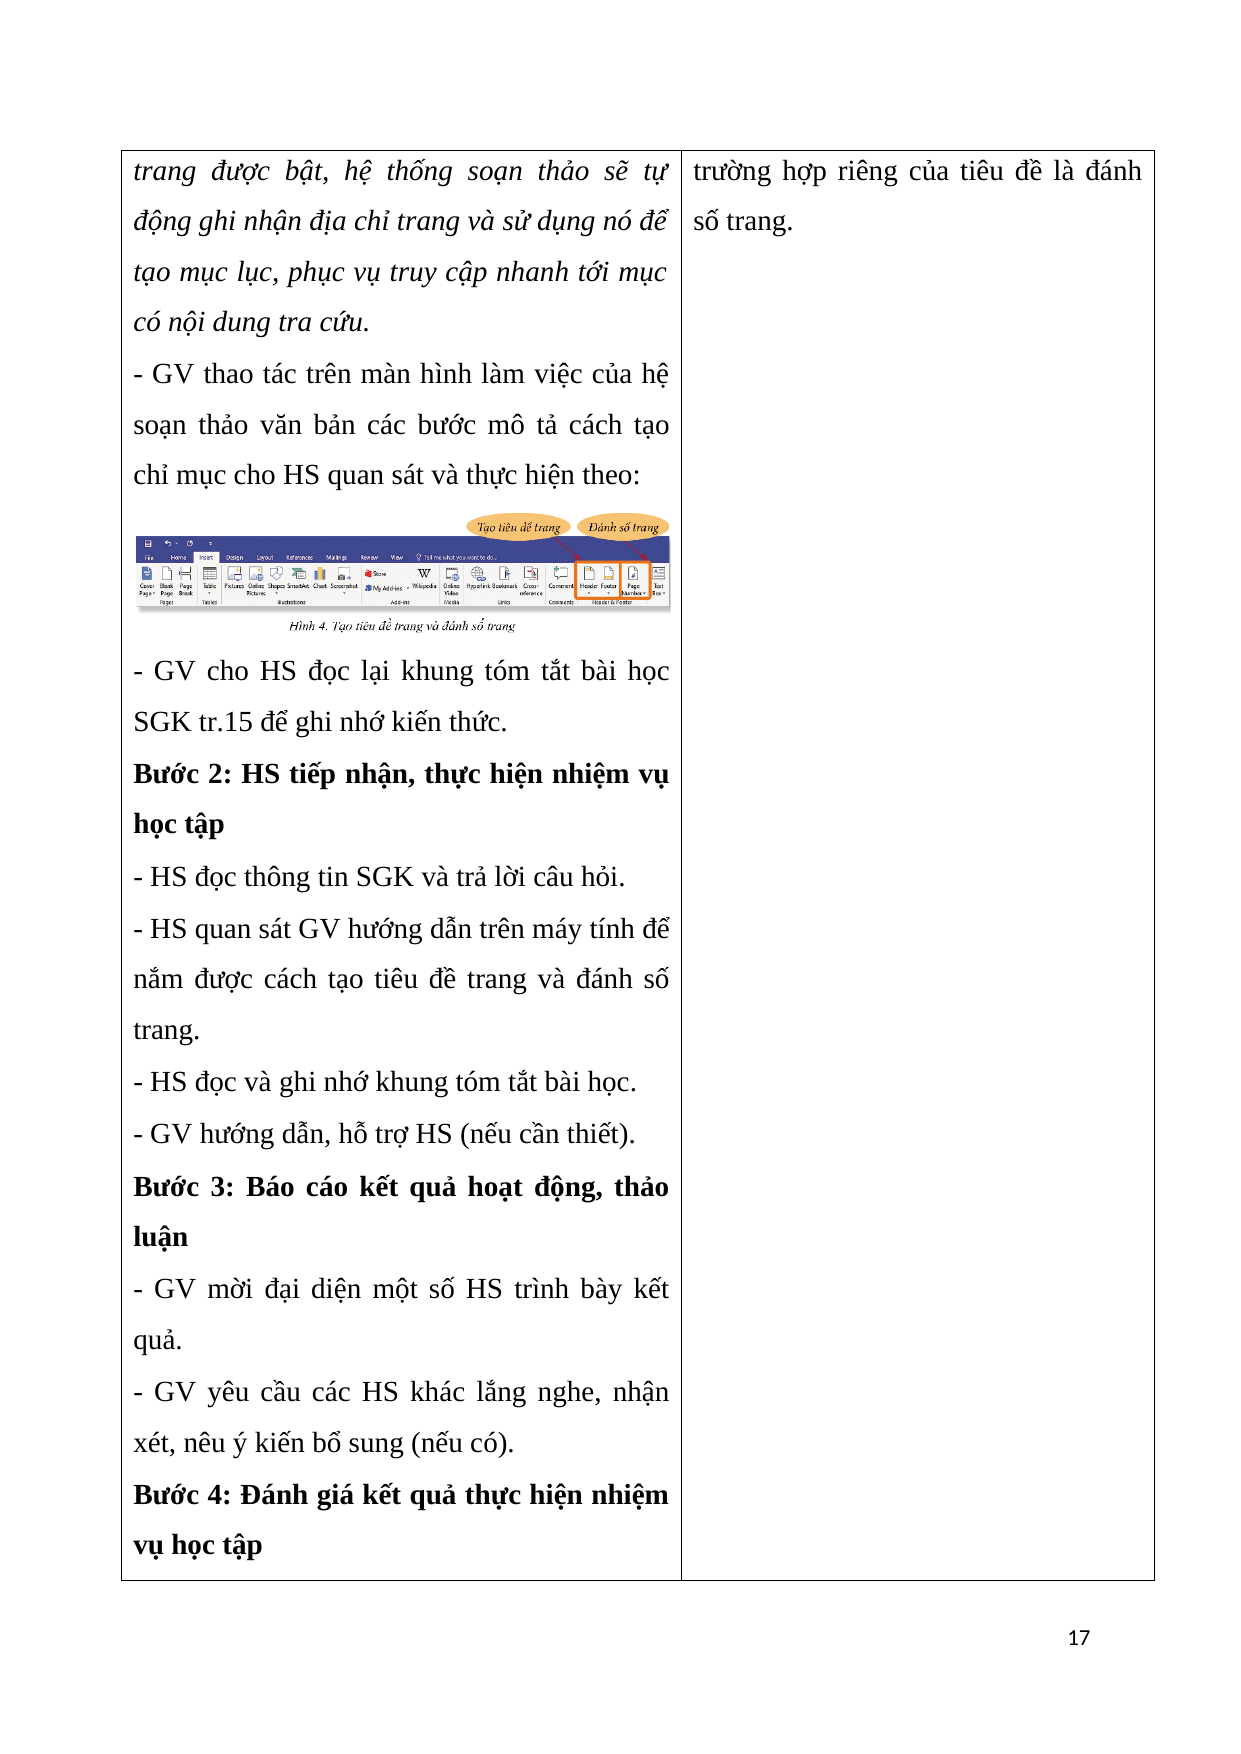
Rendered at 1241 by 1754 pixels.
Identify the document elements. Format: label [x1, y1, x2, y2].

table_cell [122, 151, 681, 1580]
picture [133, 509, 671, 635]
table_cell [682, 151, 1154, 1580]
